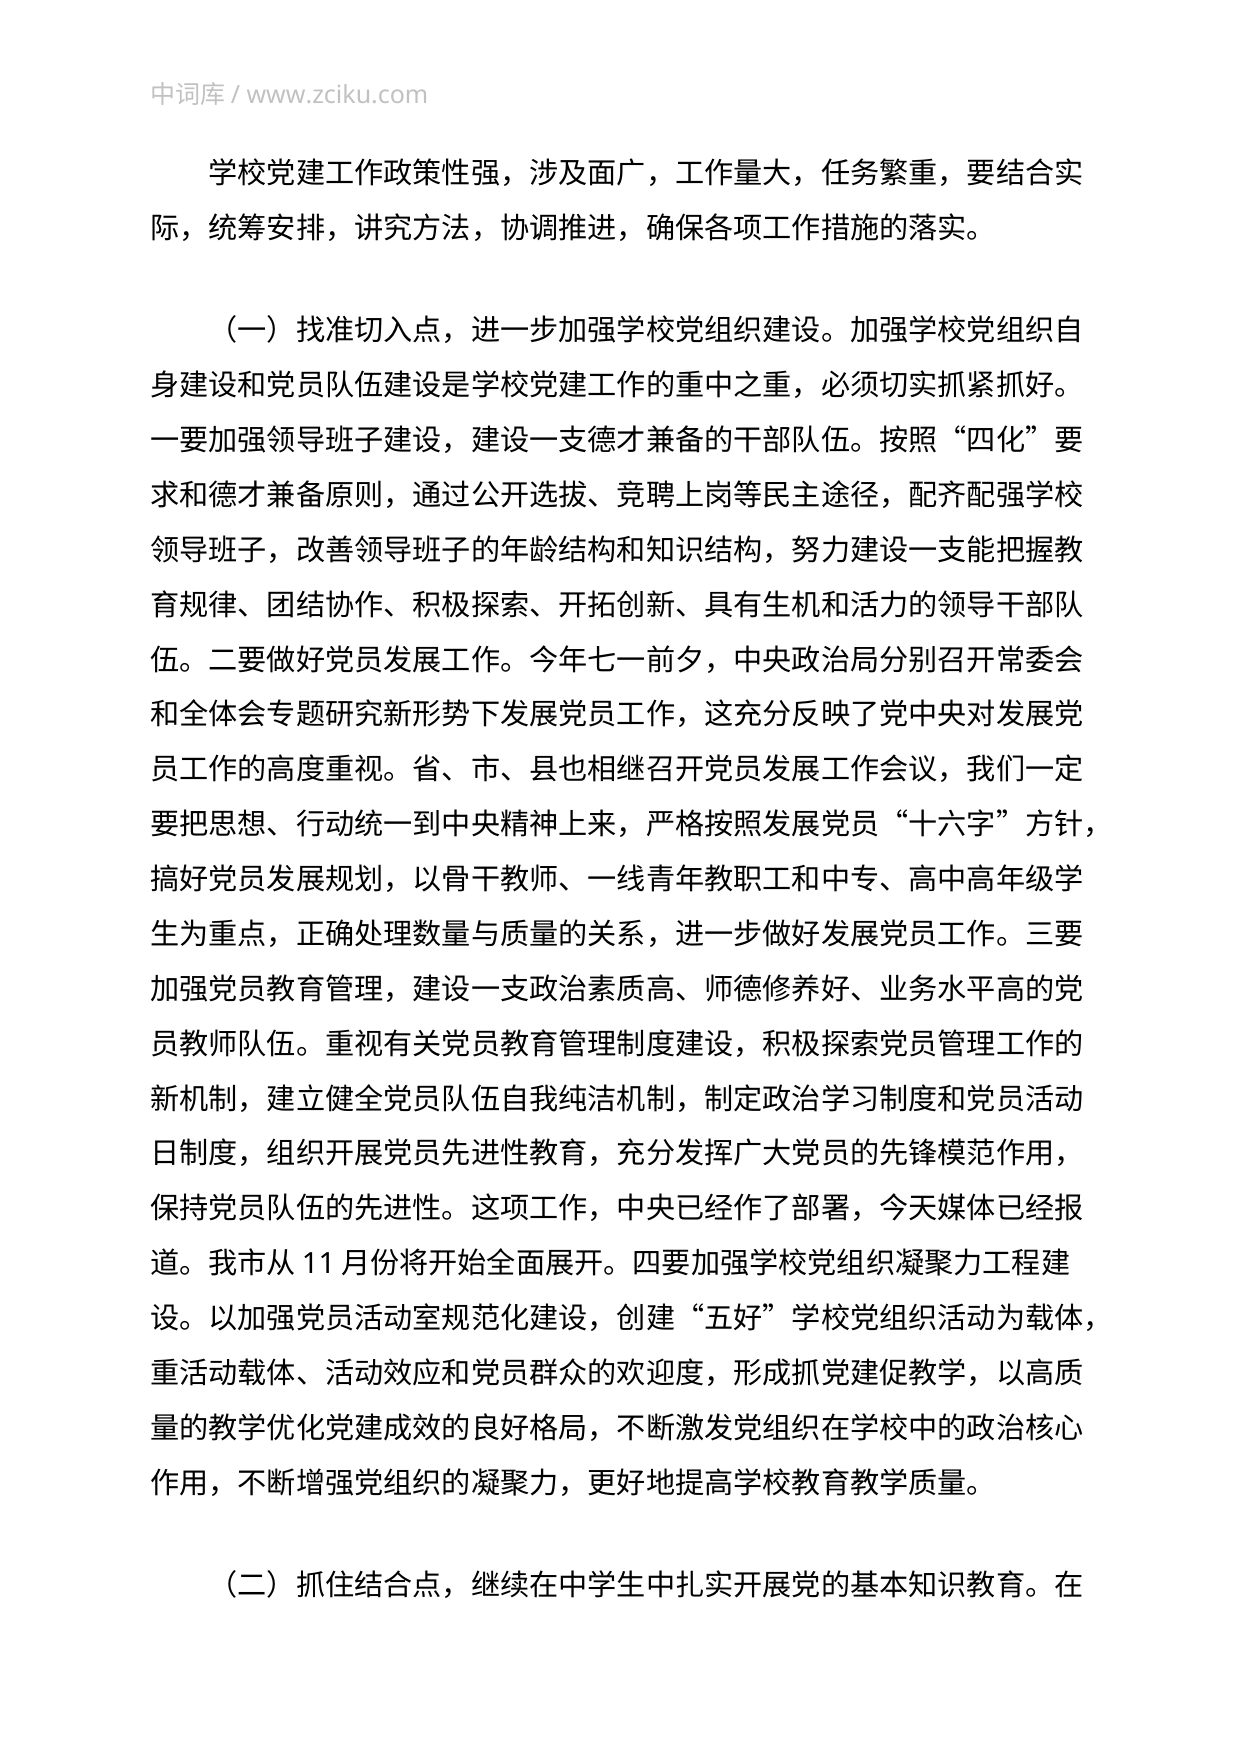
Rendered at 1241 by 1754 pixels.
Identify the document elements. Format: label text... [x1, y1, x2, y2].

text 学校党建工作政策性强，涉及面广，工作量大，任务繁重，要结合实际，统筹安排，讲究方法，协调推进，确保各项工作措施的落实。 [150, 150, 1090, 247]
text （一）找准切入点，进一步加强学校党组织建设。加强学校党组织自身建设和党员队伍建设是学校党建工作的重中之重，必须切实抓紧抓好。一要加强领导班子建设，建设一支德才兼备的干部队伍。按照“四化”要求和德才兼备原则，通过公开选拔、竞聘上岗等民主途径，配齐配强学校领导班子，改善领导班子的年龄结构和知识结构，努力建设一支能把握教育规律、团结协作、积极探索、开拓创新、具有生机和活力的领导干部队伍。二要做好党员发展工作。今年七一前夕，中央政治局分别召开常委会和全体会专题研究新形势下发展党员工作，这充分反映了党中央对发展党员工作的高度重视。省、市、县也相继召开党员发展工作会议，我们一定要把思想、行动统一到中央精神上来，严格按照发展党员“十六字”方针，搞好党员发展规划，以骨干教师、一线青年教职工和中专、高中高年级学生为重点，正确处理数量与质量的关系，进一步做好发展党员工作。三要加强党员教育管理，建设一支政治素质高、师德修养好、业务水平高的党员教师队伍。重视有关党员教育管理制度建设，积极探索党员管理工作的新机制，建立健全党员队伍自我纯洁机制，制定政治学习制度和党员活动日制度，组织开展党员先进性教育，充分发挥广大党员的先锋模范作用，保持党员队伍的先进性。这项工作，中央已经作了部署，今天媒体已经报道。我市从11月份将开始全面展开。四要加强学校党组织凝聚力工程建设。以加强党员活动室规范化建设，创建“五好”学校党组织活动为载体，重活动载体、活动效应和党员群众的欢迎度，形成抓党建促教学，以高质量的教学优化党建成效的良好格局，不断激发党组织在学校中的政治核心作用，不断增强党组织的凝聚力，更好地提高学校教育教学质量。 [150, 307, 1090, 1502]
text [150, 1561, 1090, 1604]
